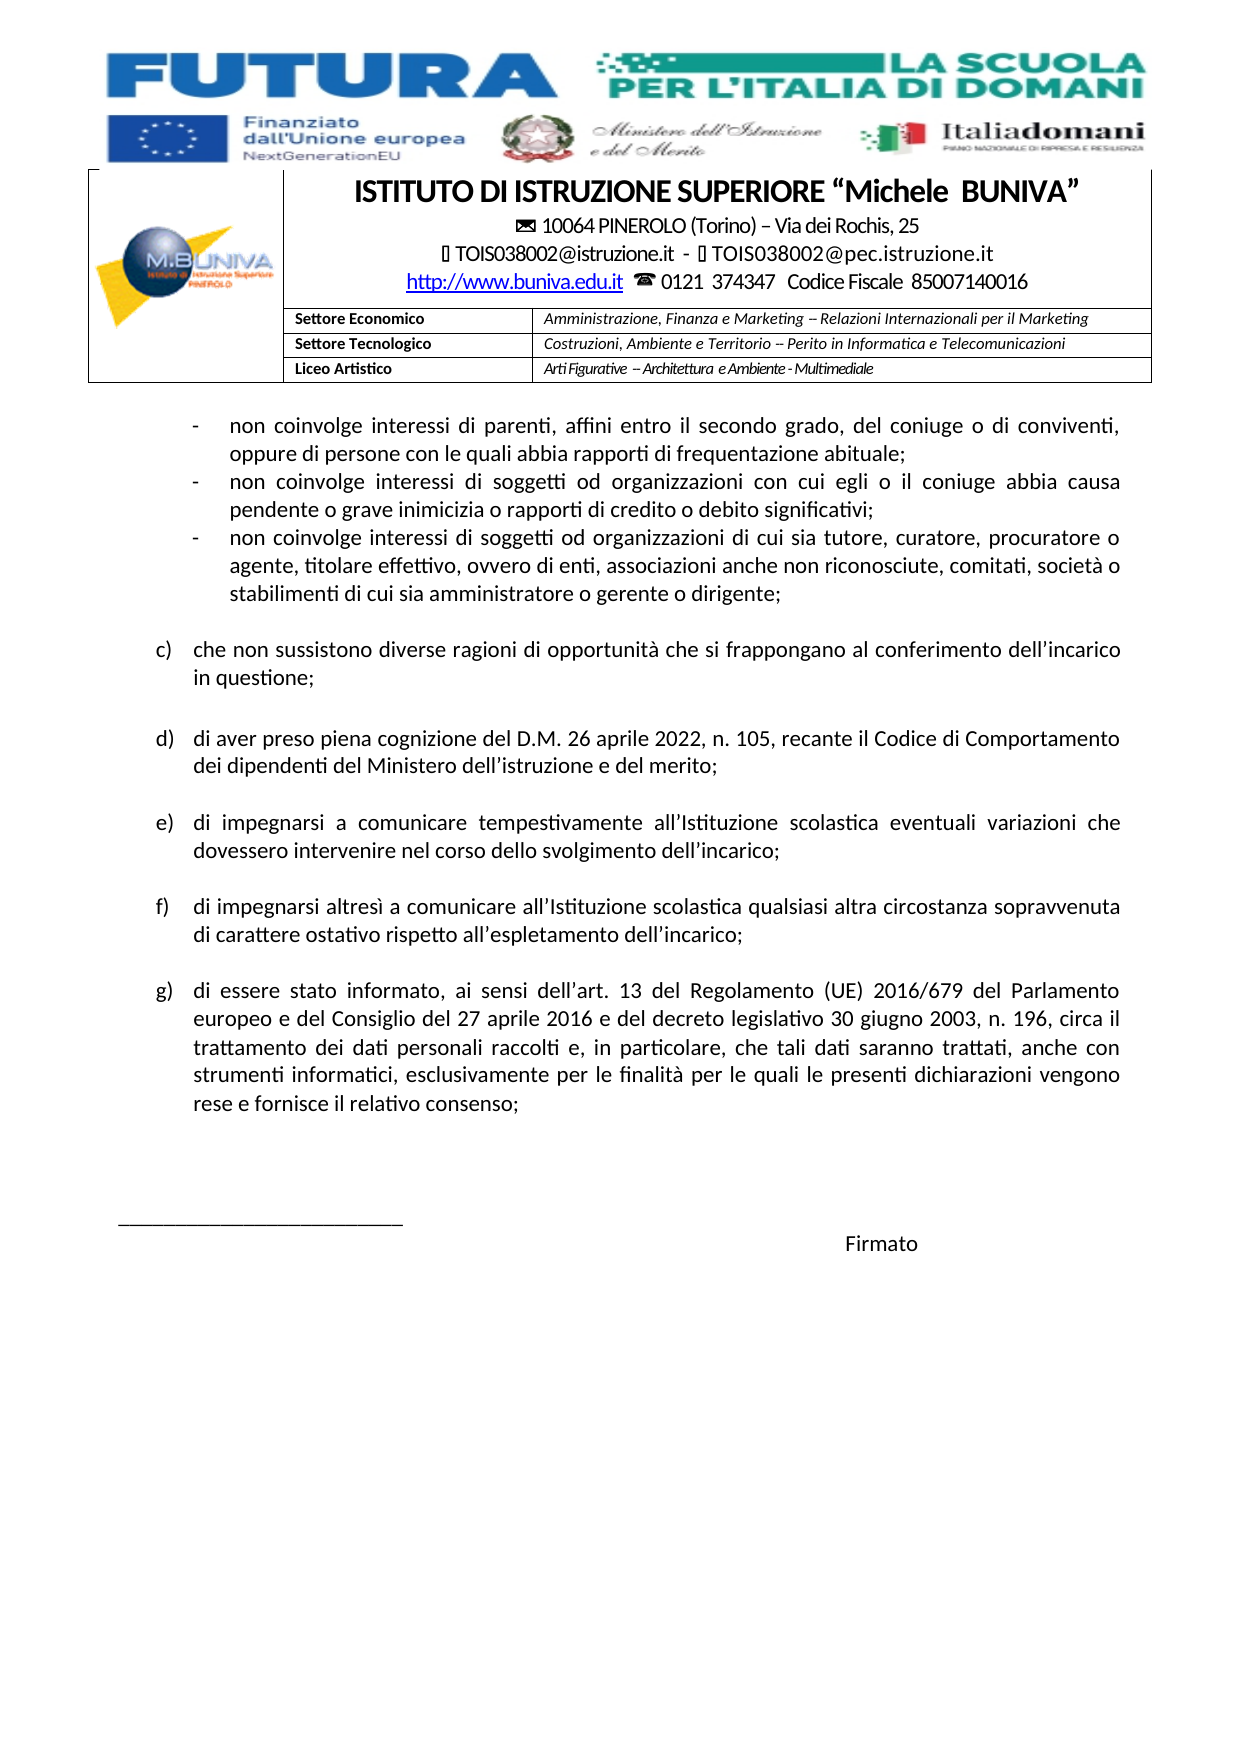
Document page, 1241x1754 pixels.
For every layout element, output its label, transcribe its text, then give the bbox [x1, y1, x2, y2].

list che non sussistono diverse ragioni di opportunità che si frappongano al conferimento dell’incarico in questione; [156, 635, 1122, 691]
list non coinvolge interessi di soggetti od organizzazioni con cui egli o il coniuge abbia causa pendente o grave inimicizia o rapporti di credito o debito significativi; [192, 467, 1122, 523]
list di impegnarsi altresì a comunicare all’Istituzione scolastica qualsiasi altra circostanza sopravvenuta di carattere ostativo rispetto all’espletamento dell’incarico; [156, 892, 1122, 948]
list di aver preso piena cognizione del D.M. 26 aprile 2022, n. 105, recante il Codice di Comportamento dei dipendenti del Ministero dell’istruzione e del merito; [156, 724, 1122, 780]
text _________________________ [118, 1201, 1122, 1229]
list di essere stato informato, ai sensi dell’art. 13 del Regolamento (UE) 2016/679 del Parlamento europeo e del Consiglio del 27 aprile 2016 e del decreto legislativo 30 giugno 2003, n. 196, circa il trattamento dei dati personali raccolti e, in particolare, che tali dati saranno trattati, anche con strumenti informatici, esclusivamente per le finalità per le quali le presenti dichiarazioni vengono rese e fornisce il relativo consenso; [156, 977, 1122, 1117]
text Firmato [118, 1229, 1122, 1257]
picture [99, 47, 1152, 170]
list di impegnarsi a comunicare tempestivamente all’Istituzione scolastica eventuali variazioni che dovessero intervenire nel corso dello svolgimento dell’incarico; [156, 808, 1122, 864]
picture [93, 218, 275, 329]
list non coinvolge interessi di parenti, affini entro il secondo grado, del coniuge o di conviventi, oppure di persone con le quali abbia rapporti di frequentazione abituale; [192, 411, 1122, 467]
list non coinvolge interessi di soggetti od organizzazioni di cui sia tutore, curatore, procuratore o agente, titolare effettivo, ovvero di enti, associazioni anche non riconosciute, comitati, società o stabilimenti di cui sia amministratore o gerente o dirigente; [192, 523, 1122, 607]
